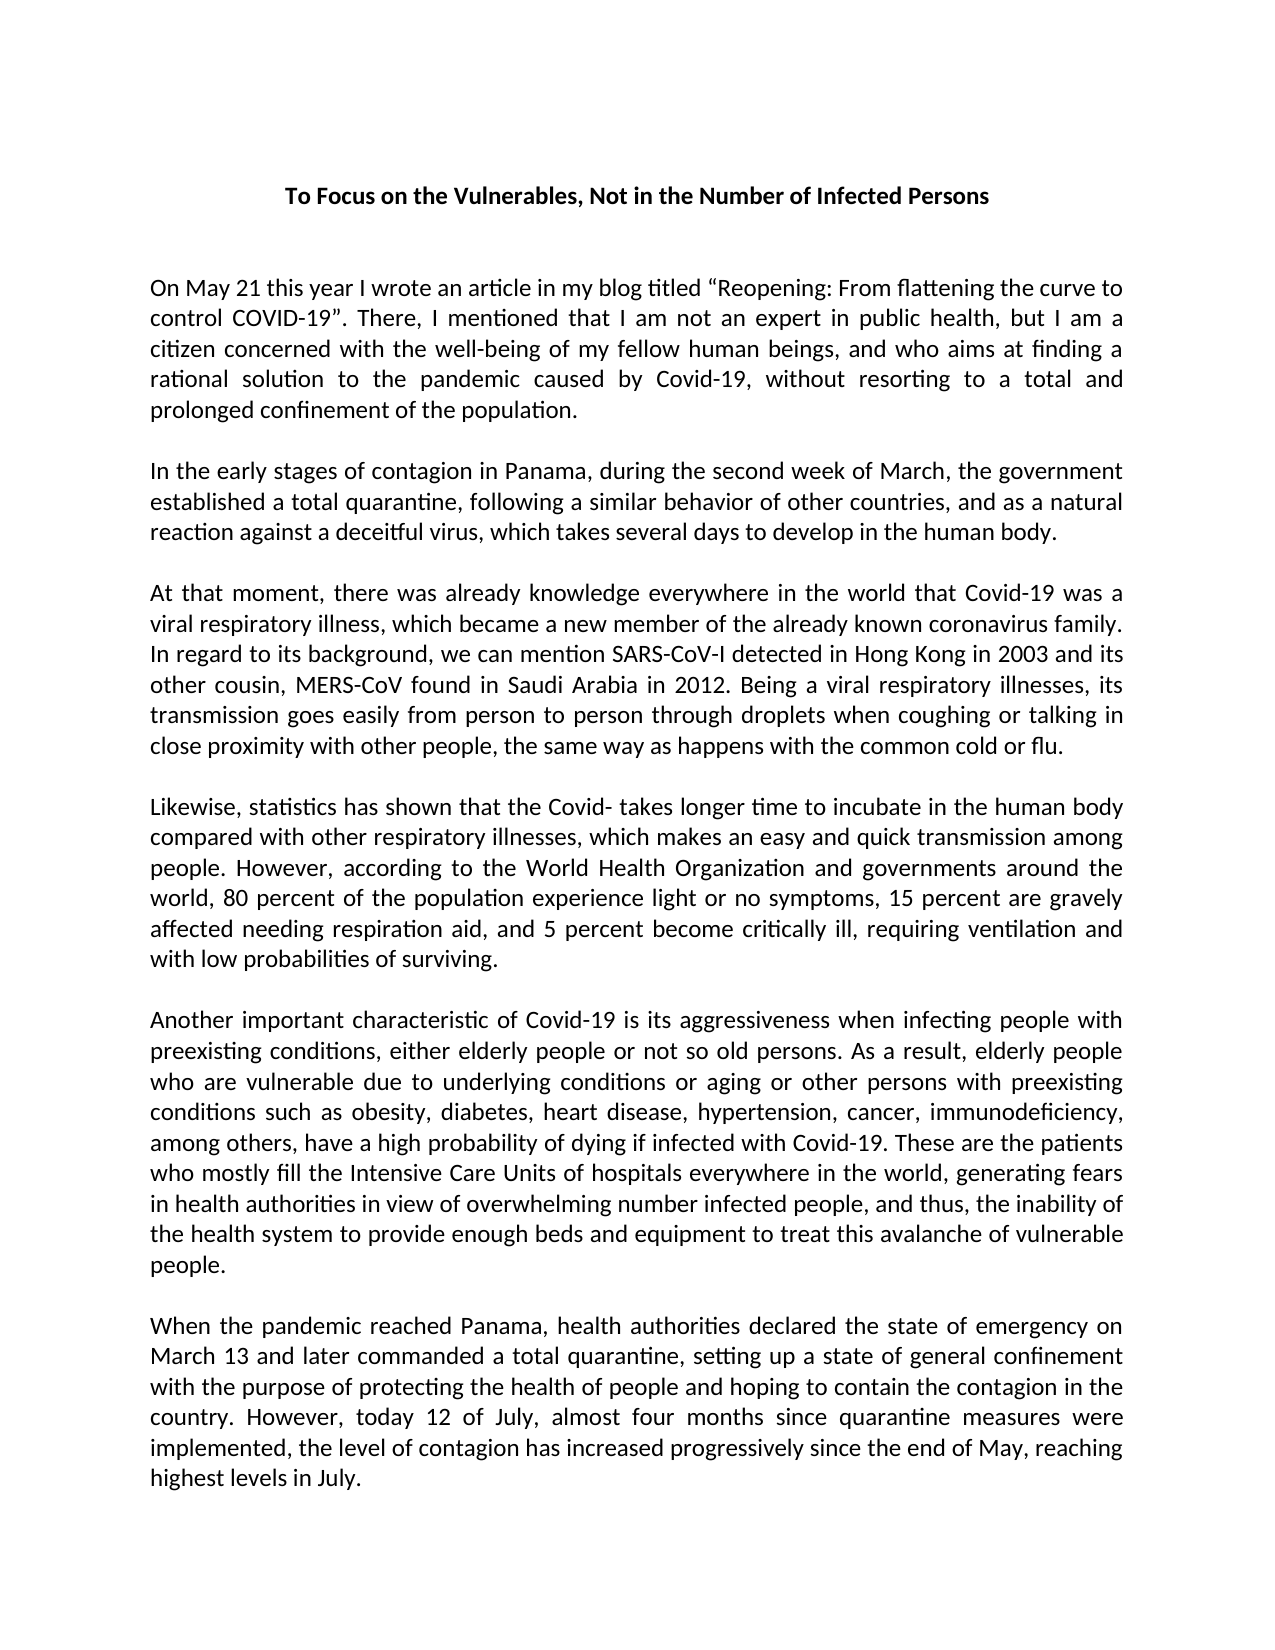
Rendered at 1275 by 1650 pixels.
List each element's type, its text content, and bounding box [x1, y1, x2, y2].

text At that moment, there was already knowledge everywhere in the world that Covid-19 was a viral respiratory illness, which became a new member of the already known coronavirus family. In regard to its background, we can mention SARS-CoV-I detected in Hong Kong in 2003 and its other cousin, MERS-CoV found in Saudi Arabia in 2012. Being a viral respiratory illnesses, its transmission goes easily from person to person through droplets when coughing or talking in close proximity with other people, the same way as happens with the common cold or flu. [150, 577, 1125, 760]
text Another important characteristic of Covid-19 is its aggressiveness when infecting people with preexisting conditions, either elderly people or not so old persons. As a result, elderly people who are vulnerable due to underlying conditions or aging or other persons with preexisting conditions such as obesity, diabetes, heart disease, hypertension, cancer, immunodeficiency, among others, have a high probability of dying if infected with Covid-19. These are the patients who mostly fill the Intensive Care Units of hospitals everywhere in the world, generating fears in health authorities in view of overwhelming number infected people, and thus, the inability of the health system to provide enough beds and equipment to treat this avalanche of vulnerable people. [150, 1004, 1125, 1279]
text To Focus on the Vulnerables, Not in the Number of Infected Persons [150, 181, 1125, 211]
text In the early stages of contagion in Panama, during the second week of March, the government established a total quarantine, following a similar behavior of other countries, and as a natural reaction against a deceitful virus, which takes several days to develop in the human body. [150, 455, 1125, 547]
text Likewise, statistics has shown that the Covid- takes longer time to incubate in the human body compared with other respiratory illnesses, which makes an easy and quick transmission among people. However, according to the World Health Organization and governments around the world, 80 percent of the population experience light or no symptoms, 15 percent are gravely affected needing respiration aid, and 5 percent become critically ill, requiring ventilation and with low probabilities of surviving. [150, 791, 1125, 974]
text On May 21 this year I wrote an article in my blog titled “Reopening: From flattening the curve to control COVID-19”. There, I mentioned that I am not an expert in public health, but I am a citizen concerned with the well-being of my fellow human beings, and who aims at finding a rational solution to the pandemic caused by Covid-19, without resorting to a total and prolonged confinement of the population. [150, 272, 1125, 425]
text When the pandemic reached Panama, health authorities declared the state of emergency on March 13 and later commanded a total quarantine, setting up a state of general confinement with the purpose of protecting the health of people and hoping to contain the contagion in the country. However, today 12 of July, almost four months since quarantine measures were implemented, the level of contagion has increased progressively since the end of May, reaching highest levels in July. [150, 1310, 1125, 1493]
